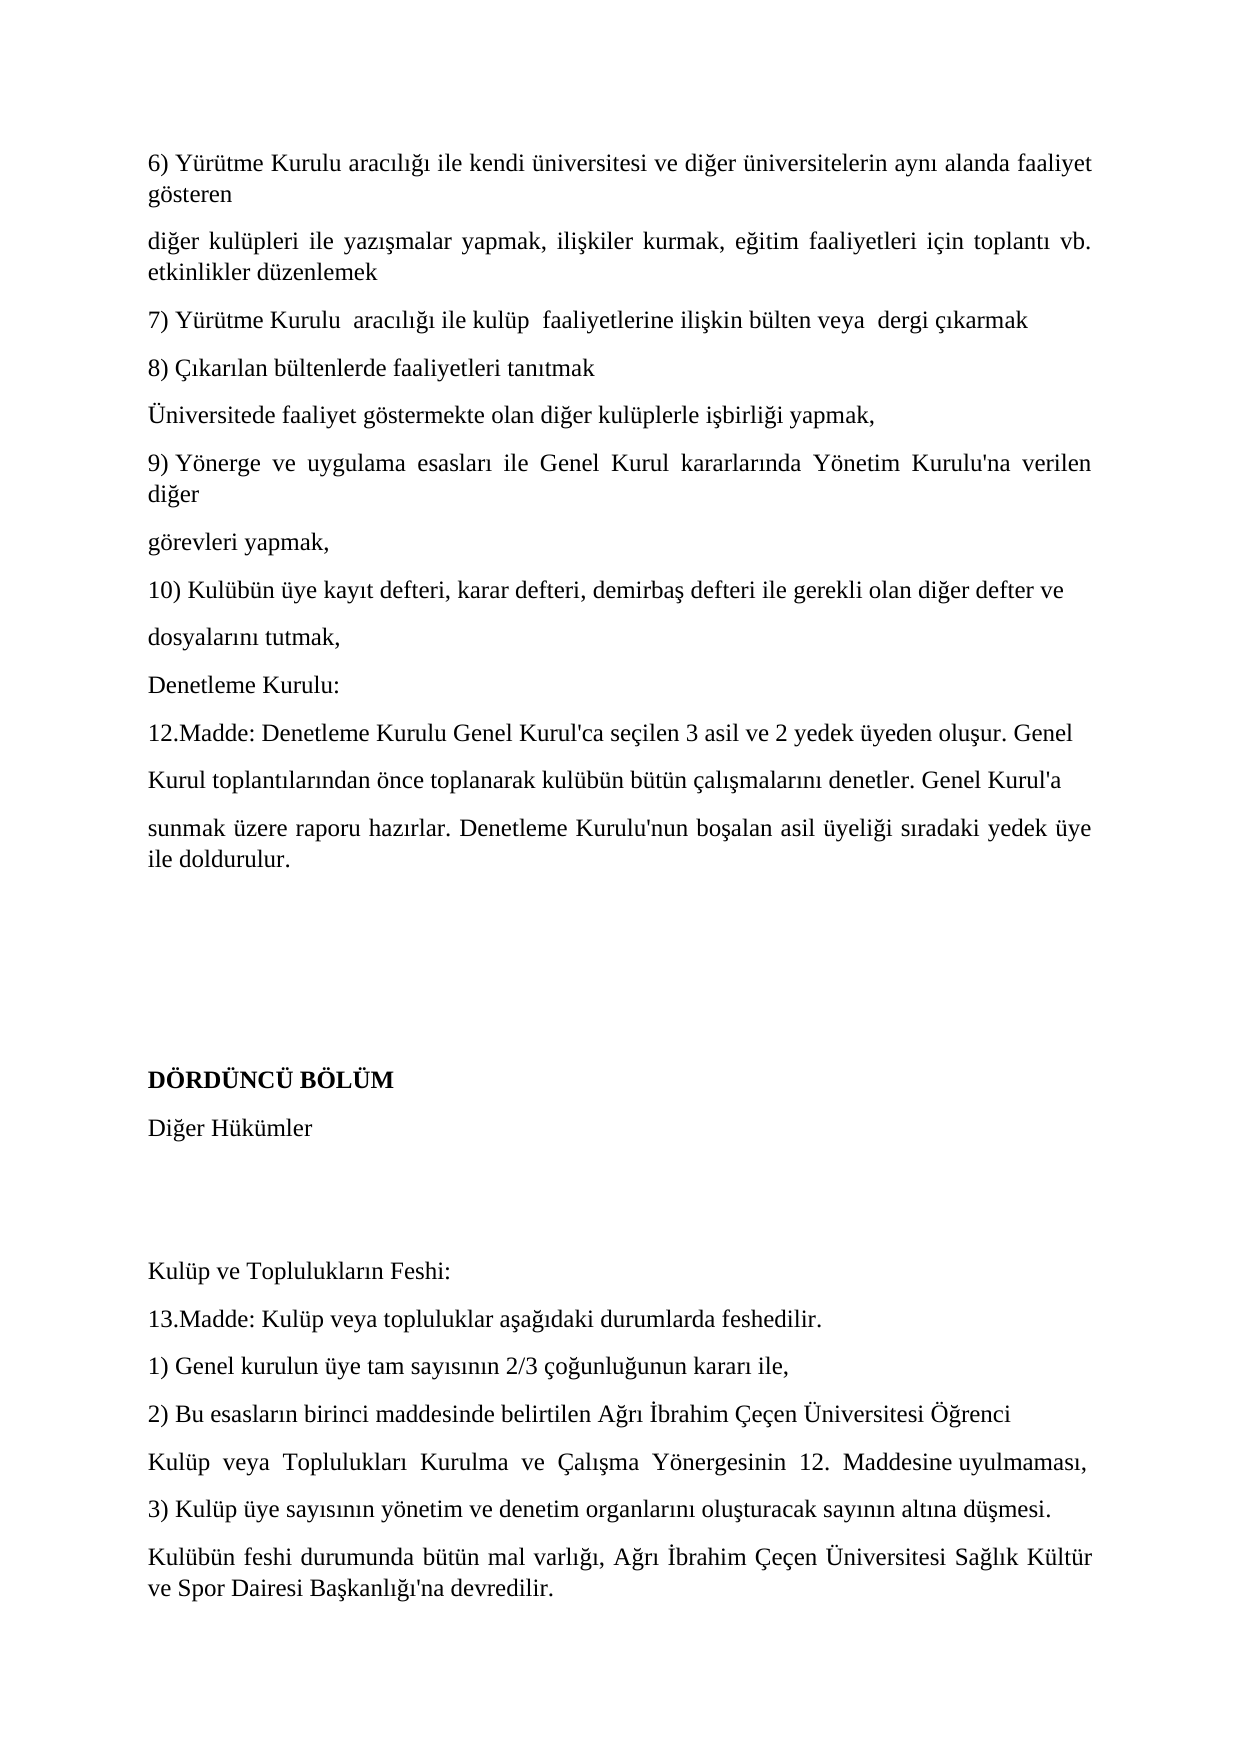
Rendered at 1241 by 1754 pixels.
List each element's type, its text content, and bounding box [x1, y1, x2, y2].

text Kulüp veya Toplulukları Kurulma ve Çalışma Yönergesinin 12. Maddesine uyulmaması, [148, 1447, 1093, 1476]
text 12.Madde: Denetleme Kurulu Genel Kurul'ca seçilen 3 asil ve 2 yedek üyeden oluşur. Genel [148, 718, 1093, 747]
text 2) Bu esasların birinci maddesinde belirtilen Ağrı İbrahim Çeçen Üniversitesi Öğrenci [148, 1399, 1093, 1428]
text DÖRDÜNCÜ BÖLÜM [148, 1065, 1093, 1094]
text görevleri yapmak, [148, 527, 1093, 556]
text 1) Genel kurulun üye tam sayısının 2/3 çoğunluğunun kararı ile, [148, 1351, 1093, 1380]
text Denetleme Kurulu: [148, 670, 1093, 699]
text dosyalarını tutmak, [148, 622, 1093, 651]
text Üniversitede faaliyet göstermekte olan diğer kulüplerle işbirliği yapmak, [148, 401, 1093, 429]
text sunmak üzere raporu hazırlar. Denetleme Kurulu'nun boşalan asil üyeliği sıradaki yedek üye ile doldurulur. [148, 813, 1093, 873]
text 6) Yürütme Kurulu aracılığı ile kendi üniversitesi ve diğer üniversitelerin aynı alanda faaliyet gösteren [148, 148, 1093, 207]
text Diğer Hükümler [148, 1113, 1093, 1142]
text 7) Yürütme Kurulu aracılığı ile kulüp faaliyetlerine ilişkin bülten veya dergi çıkarmak [148, 305, 1093, 334]
text 13.Madde: Kulüp veya topluluklar aşağıdaki durumlarda feshedilir. [148, 1304, 1093, 1332]
text diğer kulüpleri ile yazışmalar yapmak, ilişkiler kurmak, eğitim faaliyetleri için toplantı vb. etkinlikler düzenlemek [148, 226, 1093, 286]
text 3) Kulüp üye sayısının yönetim ve denetim organlarını oluşturacak sayının altına düşmesi. [148, 1494, 1093, 1523]
text 8) Çıkarılan bültenlerde faaliyetleri tanıtmak [148, 353, 1093, 382]
text Kurul toplantılarından önce toplanarak kulübün bütün çalışmalarını denetler. Genel Kurul'a [148, 766, 1093, 794]
text Kulüp ve Toplulukların Feshi: [148, 1256, 1093, 1285]
text Kulübün feshi durumunda bütün mal varlığı, Ağrı İbrahim Çeçen Üniversitesi Sağlık Kültür ve Spor Dairesi Başkanlığı'na devredilir. [148, 1542, 1093, 1602]
text 10) Kulübün üye kayıt defteri, karar defteri, demirbaş defteri ile gerekli olan diğer defter ve [148, 575, 1093, 603]
text 9) Yönerge ve uygulama esasları ile Genel Kurul kararlarında Yönetim Kurulu'na verilen diğer [148, 448, 1093, 508]
